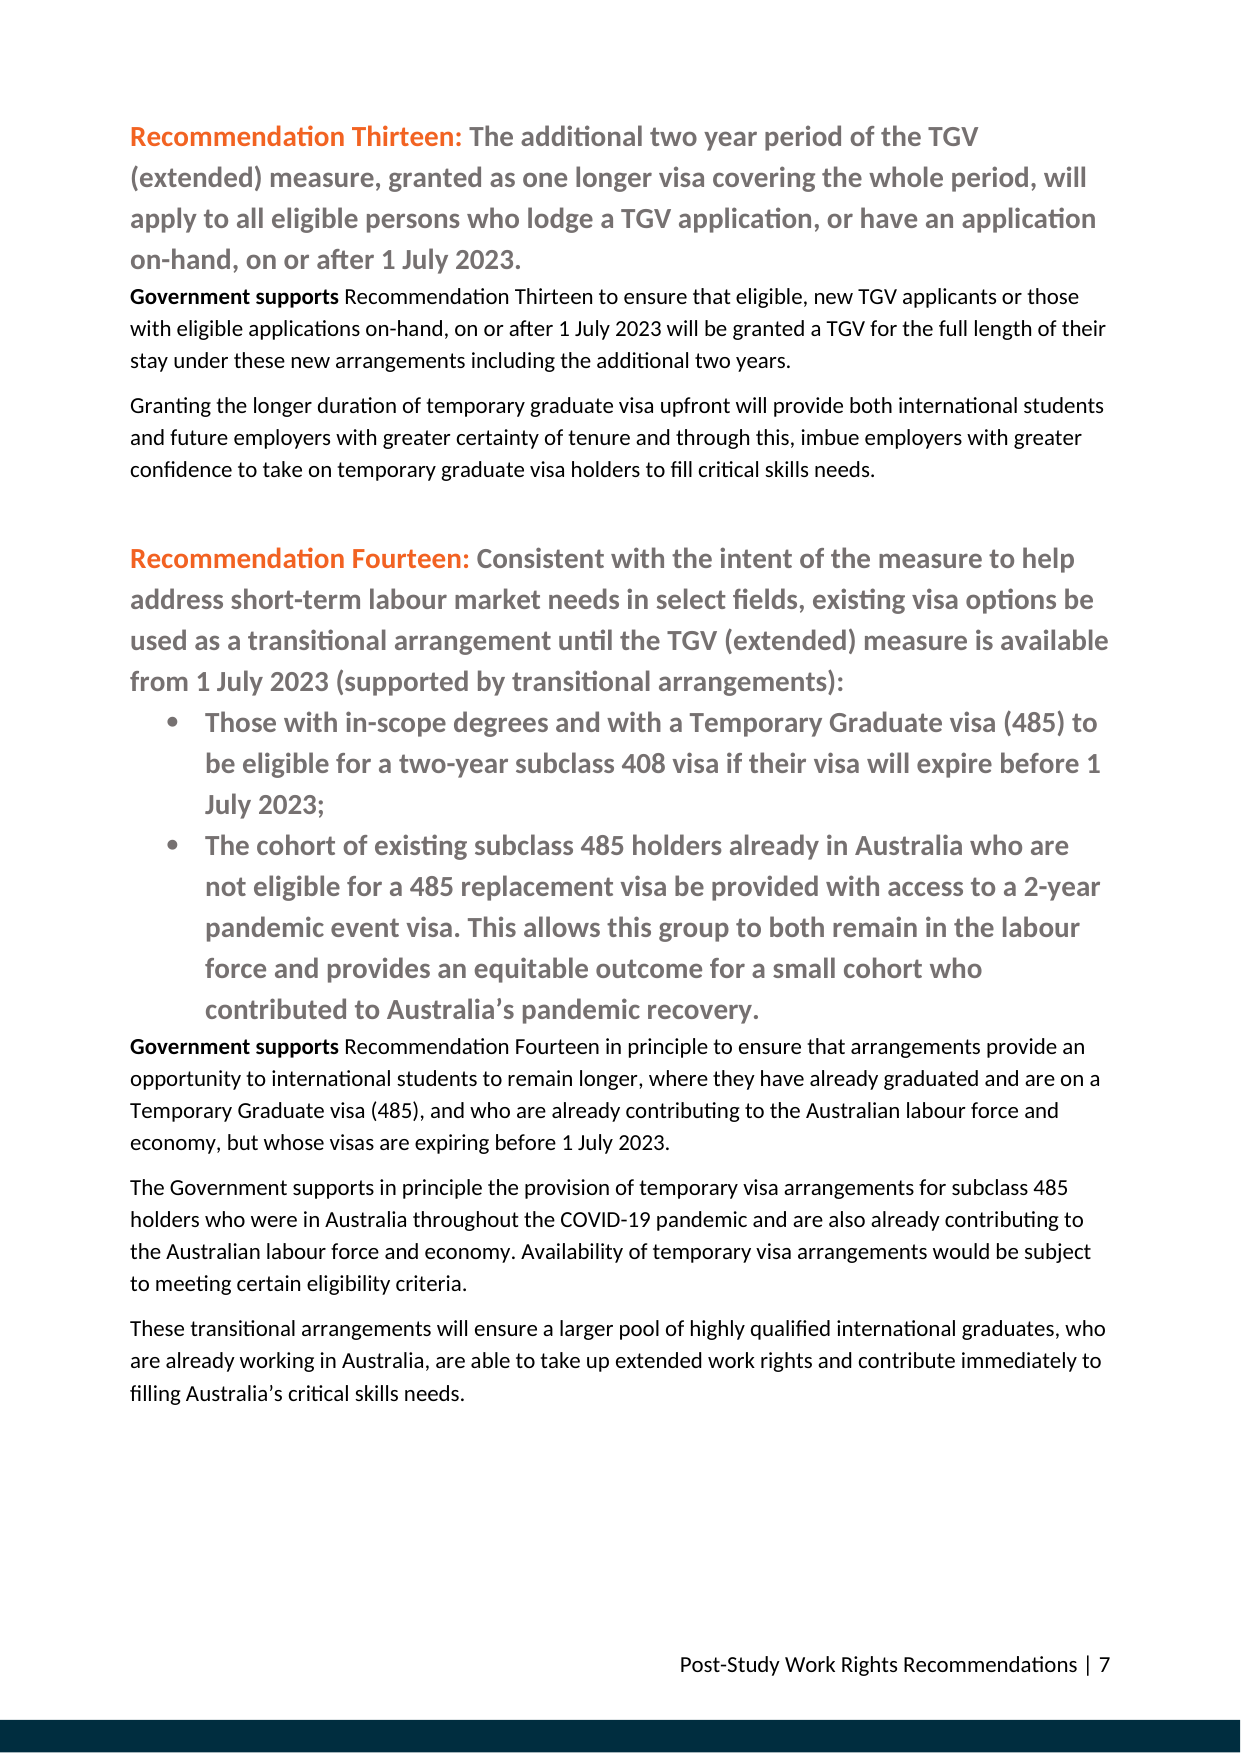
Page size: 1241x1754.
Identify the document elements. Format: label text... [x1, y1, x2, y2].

text Government supports Recommendation Fourteen in principle to ensure that arrangements provide an opportunity to international students to remain longer, where they have already graduated and are on a Temporary Graduate visa (485), and who are already contributing to the Australian labour force and economy, but whose visas are expiring before 1 July 2023. [130, 1032, 1110, 1156]
text Government supports Recommendation Thirteen to ensure that eligible, new TGV applicants or those with eligible applications on-hand, on or after 1 July 2023 will be granted a TGV for the full length of their stay under these new arrangements including the additional two years. [130, 282, 1110, 374]
text These transitional arrangements will ensure a larger pool of highly qualified international graduates, who are already working in Australia, are able to take up extended work rights and contribute immediately to filling Australia’s critical skills needs. [130, 1314, 1110, 1407]
subtitle Recommendation Fourteen: Consistent with the intent of the measure to help address short-term labour market needs in select fields, existing visa options be used as a transitional arrangement until the TGV (extended) measure is available from 1 July 2023 (supported by transitional arrangements): [130, 541, 1110, 699]
text The Government supports in principle the provision of temporary visa arrangements for subclass 485 holders who were in Australia throughout the COVID-19 pandemic and are also already contributing to the Australian labour force and economy. Availability of temporary visa arrangements would be subject to meeting certain eligibility criteria. [130, 1173, 1110, 1298]
subtitle The cohort of existing subclass 485 holders already in Australia who are not eligible for a 485 replacement visa be provided with access to a 2-year pandemic event visa. This allows this group to both remain in the labour force and provides an equitable outcome for a small cohort who contributed to Australia’s pandemic recovery. [167, 827, 1110, 1026]
subtitle Recommendation Thirteen: The additional two year period of the TGV (extended) measure, granted as one longer visa covering the whole period, will apply to all eligible persons who lodge a TGV application, or have an application on-hand, on or after 1 July 2023. [130, 118, 1110, 277]
text Granting the longer duration of temporary graduate visa upfront will provide both international students and future employers with greater certainty of tenure and through this, imbue employers with greater confidence to take on temporary graduate visa holders to fill critical skills needs. [130, 391, 1110, 483]
subtitle Those with in-scope degrees and with a Temporary Graduate visa (485) to be eligible for a two-year subclass 408 visa if their visa will expire before 1 July 2023; [167, 704, 1110, 822]
